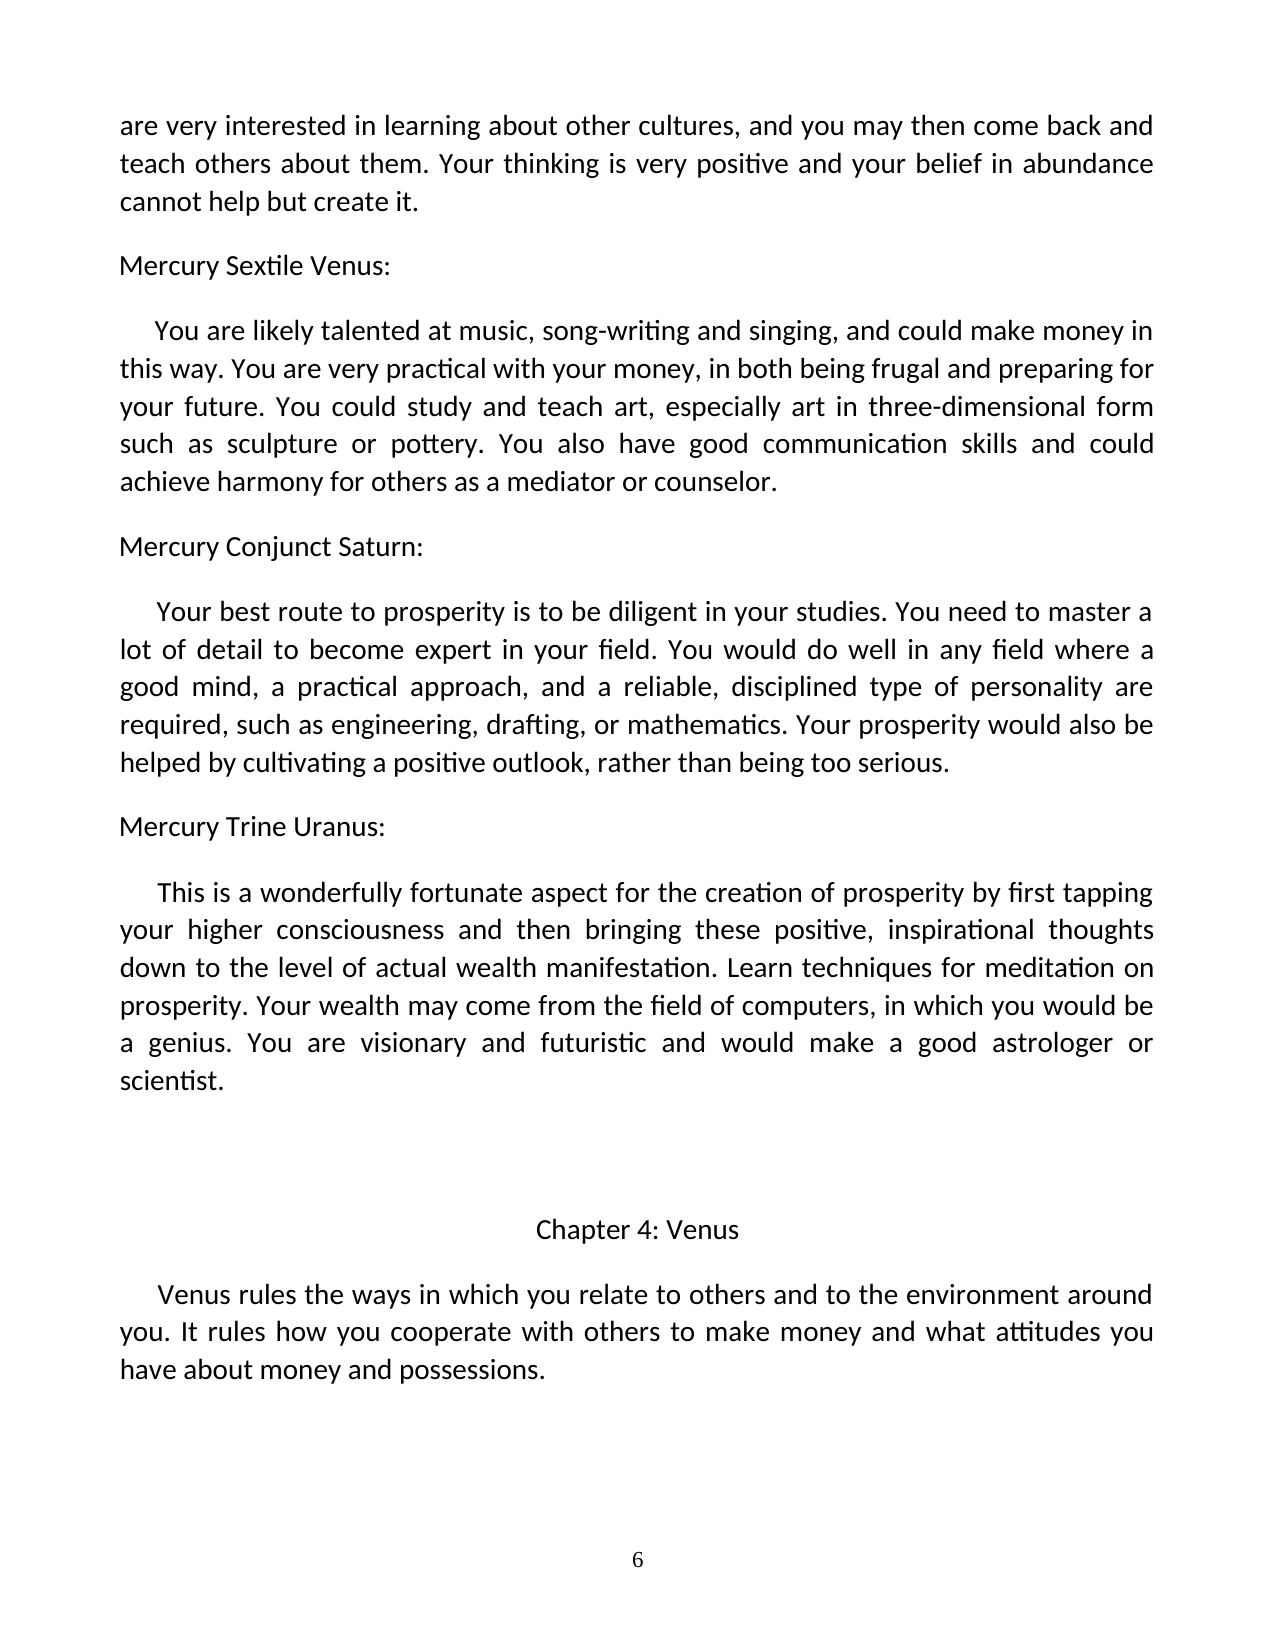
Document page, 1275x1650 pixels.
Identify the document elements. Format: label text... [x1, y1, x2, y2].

text You are likely talented at music, song-writing and singing, and could make money in this way. You are very practical with your money, in both being frugal and preparing for your future. You could study and teach art, especially art in three-dimensional form such as sculpture or pottery. You also have good communication skills and could achieve harmony for others as a mediator or counselor. [118, 312, 1156, 499]
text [118, 107, 1156, 218]
text Venus rules the ways in which you relate to others and to the environment around you. It rules how you cooperate with others to make money and what attitudes you have about money and possessions. [118, 1276, 1156, 1387]
text Your best route to prosperity is to be diligent in your studies. You need to master a lot of detail to become expert in your field. You would do well in any field where a good mind, a practical approach, and a reliable, disciplined type of personality are required, such as engineering, drafting, or mathematics. Your prosperity would also be helped by cultivating a positive outlook, rather than being too serious. [118, 593, 1156, 779]
text This is a wonderfully fortunate aspect for the creation of prosperity by first tapping your higher consciousness and then bringing these positive, inspirational thoughts down to the level of actual wealth manifestation. Learn techniques for meditation on prosperity. Your wealth may come from the field of computers, in which you would be a genius. You are visionary and futuristic and would make a good astrologer or scientist. [118, 874, 1156, 1098]
text Mercury Sextile Venus: [118, 247, 1156, 283]
text Chapter 4: Venus [120, 1211, 1155, 1247]
text Mercury Conjunct Saturn: [118, 528, 1156, 563]
text Mercury Trine Uranus: [118, 808, 1156, 844]
